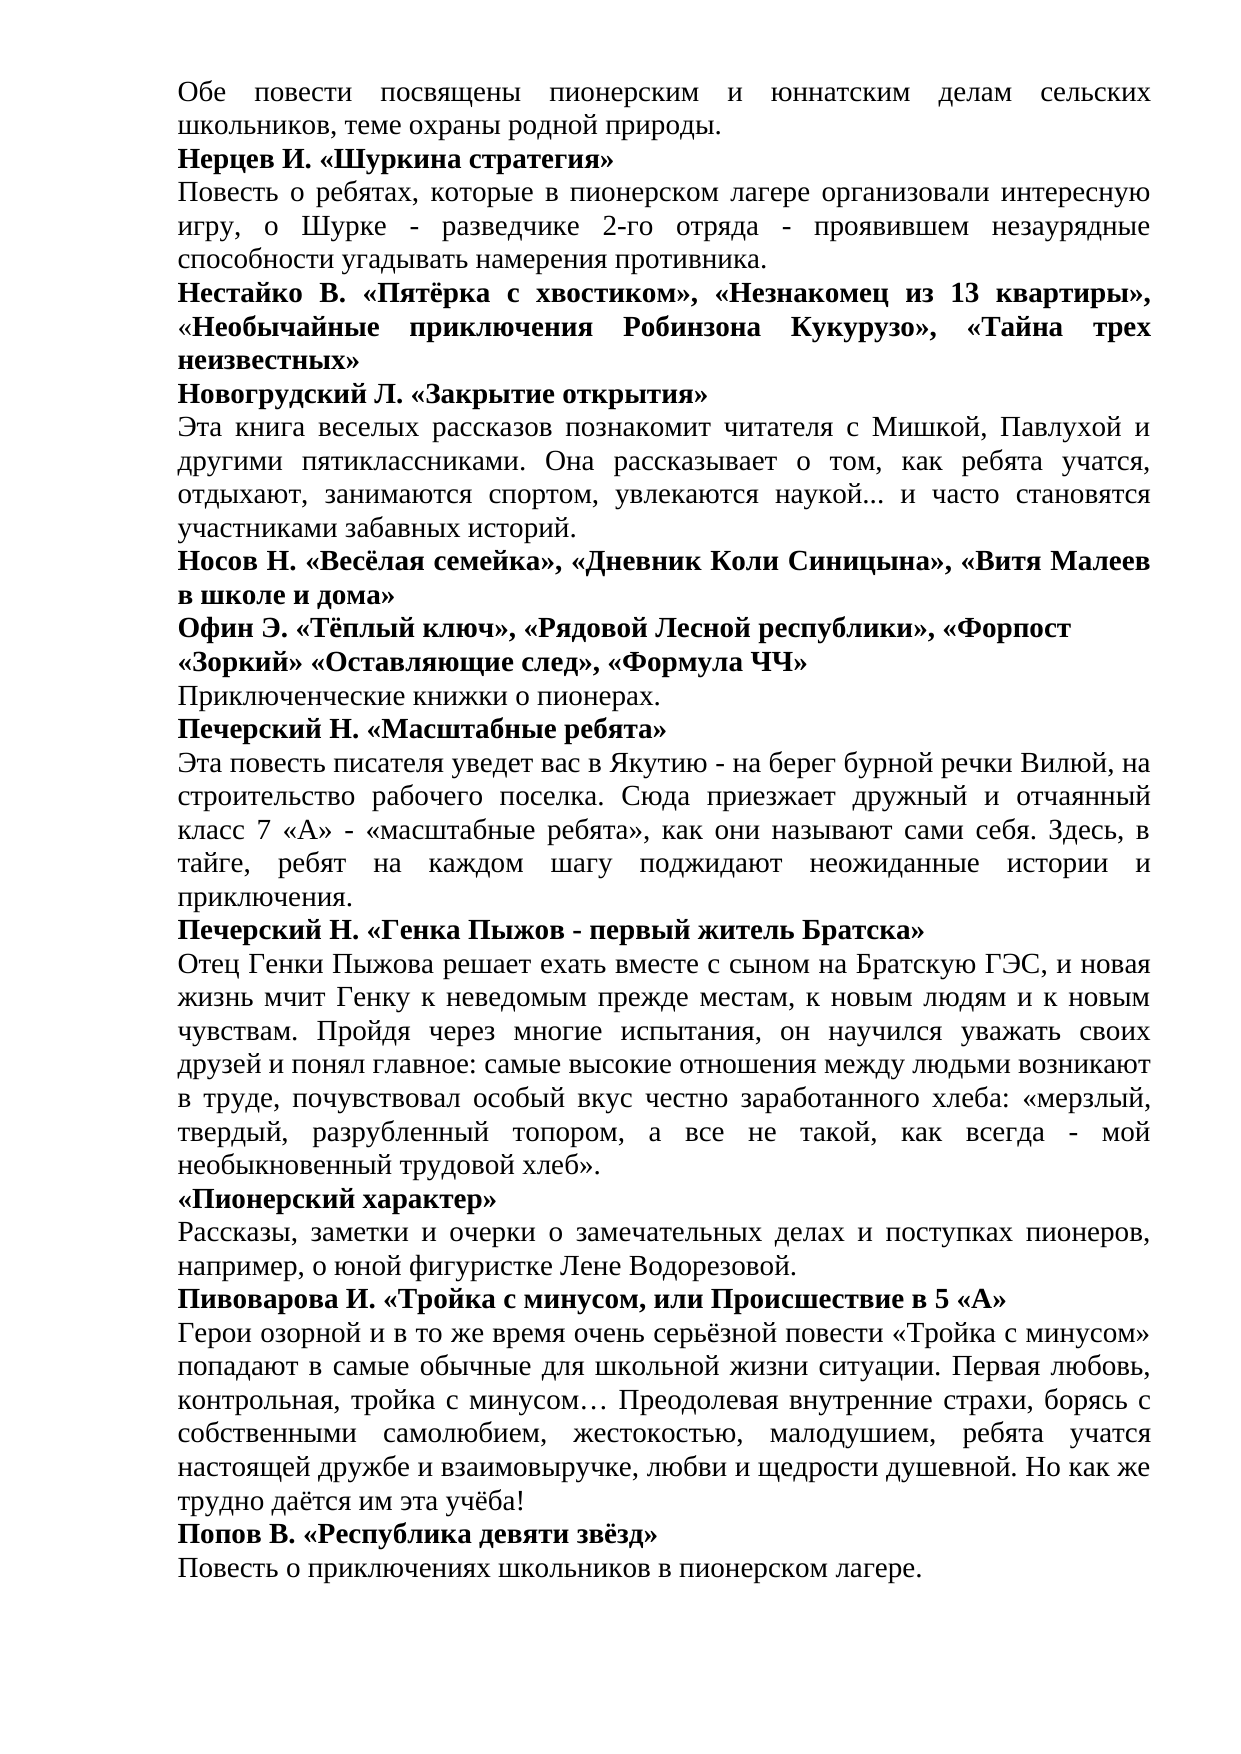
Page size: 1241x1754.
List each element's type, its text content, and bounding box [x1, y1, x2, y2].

text Эта книга веселых рассказов познакомит читателя с Мишкой, Павлухой и другими пятиклассниками. Она рассказывает о том, как ребята учатся, отдыхают, занимаются спортом, увлекаются наукой... и часто становятся участниками забавных историй. [177, 409, 1152, 543]
text Пивоварова И. «Тройка с минусом, или Происшествие в 5 «А» [177, 1281, 1152, 1315]
text Нестайко В. «Пятёрка с хвостиком», «Незнакомец из 13 квартиры», «Необычайные приключения Робинзона Кукурузо», «Тайна трех неизвестных» [177, 275, 1152, 376]
text Попов В. «Республика девяти звёзд» [177, 1516, 1152, 1550]
text Печерский Н. «Масштабные ребята» [177, 711, 1152, 745]
text Повесть о приключениях школьников в пионерском лагере. [177, 1550, 1152, 1583]
text Герои озорной и в то же время очень серьёзной повести «Тройка с минусом» попадают в самые обычные для школьной жизни ситуации. Первая любовь, контрольная, тройка с минусом… Преодолевая внутренние страхи, борясь с собственными самолюбием, жестокостью, малодушием, ребята учатся настоящей дружбе и взаимовыручке, любви и щедрости душевной. Но как же трудно даётся им эта учёба! [177, 1315, 1152, 1516]
text Носов Н. «Весёлая семейка», «Дневник Коли Синицына», «Витя Малеев в школе и дома» [177, 543, 1152, 611]
text Обе повести посвящены пионерским и юннатским делам сельских школьников, теме охраны родной природы. [177, 74, 1152, 141]
text Отец Генки Пыжова решает ехать вместе с сыном на Братскую ГЭС, и новая жизнь мчит Генку к неведомым прежде местам, к новым людям и к новым чувствам. Пройдя через многие испытания, он научился уважать своих друзей и понял главное: самые высокие отношения между людьми возникают в труде, почувствовал особый вкус честно заработанного хлеба: «мерзлый, твердый, разрубленный топором, а все не такой, как всегда - мой необыкновенный трудовой хлеб». [177, 946, 1152, 1181]
text Офин Э. «Тёплый ключ», «Рядовой Лесной республики», «Форпост «Зоркий» «Оставляющие след», «Формула ЧЧ» [177, 611, 1152, 678]
text Рассказы, заметки и очерки о замечательных делах и поступках пионеров, например, о юной фигуристке Лене Водорезовой. [177, 1214, 1152, 1281]
text Эта повесть писателя уведет вас в Якутию - на берег бурной речки Вилюй, на строительство рабочего поселка. Сюда приезжает дружный и отчаянный класс 7 «А» - «масштабные ребята», как они называют сами себя. Здесь, в тайге, ребят на каждом шагу поджидают неожиданные истории и приключения. [177, 745, 1152, 912]
text Новогрудский Л. «Закрытие открытия» [177, 376, 1152, 409]
text Приключенческие книжки о пионерах. [177, 678, 1152, 711]
text «Пионерский характер» [177, 1181, 1152, 1214]
text Повесть о ребятах, которые в пионерском лагере организовали интересную игру, о Шурке - разведчике 2-го отряда - проявившем незаурядные способности угадывать намерения противника. [177, 174, 1152, 275]
text Нерцев И. «Шуркина стратегия» [177, 141, 1152, 174]
text Печерский Н. «Генка Пыжов - первый житель Братска» [177, 912, 1152, 946]
